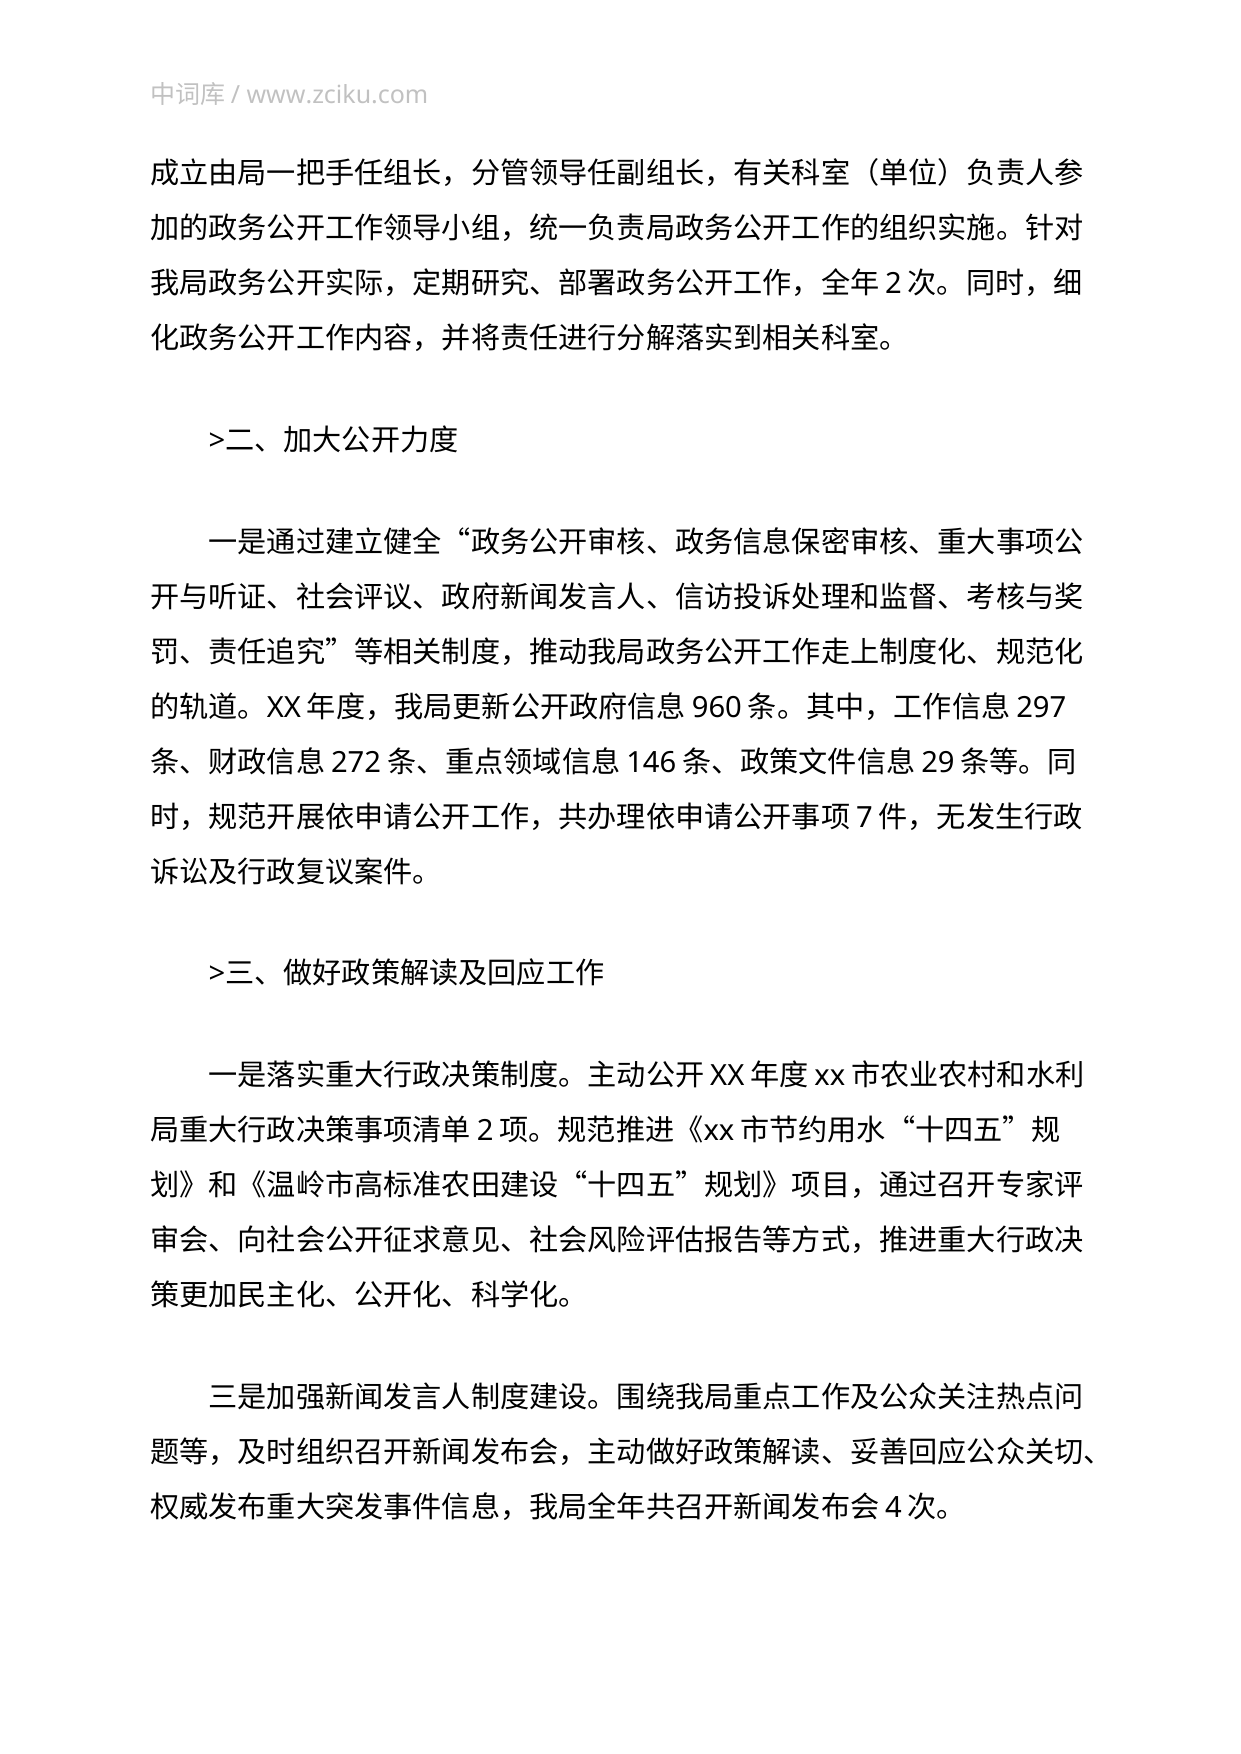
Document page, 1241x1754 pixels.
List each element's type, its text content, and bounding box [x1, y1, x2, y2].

text 一是通过建立健全“政务公开审核、政务信息保密审核、重大事项公开与听证、社会评议、政府新闻发言人、信访投诉处理和监督、考核与奖罚、责任追究”等相关制度，推动我局政务公开工作走上制度化、规范化的轨道。XX年度，我局更新公开政府信息960条。其中，工作信息297条、财政信息272条、重点领域信息146条、政策文件信息29条等。同时，规范开展依申请公开工作，共办理依申请公开事项7件，无发生行政诉讼及行政复议案件。 [150, 518, 1090, 891]
text 一是落实重大行政决策制度。主动公开XX年度xx市农业农村和水利局重大行政决策事项清单2项。规范推进《xx市节约用水“十四五”规划》和《温岭市高标准农田建设“十四五”规划》项目，通过召开专家评审会、向社会公开征求意见、社会风险评估报告等方式，推进重大行政决策更加民主化、公开化、科学化。 [150, 1052, 1090, 1314]
text >三、做好政策解读及回应工作 [150, 950, 1090, 992]
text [150, 150, 1090, 357]
text >二、加大公开力度 [150, 417, 1090, 459]
text 三是加强新闻发言人制度建设。围绕我局重点工作及公众关注热点问题等，及时组织召开新闻发布会，主动做好政策解读、妥善回应公众关切、权威发布重大突发事件信息，我局全年共召开新闻发布会4次。 [150, 1373, 1090, 1526]
